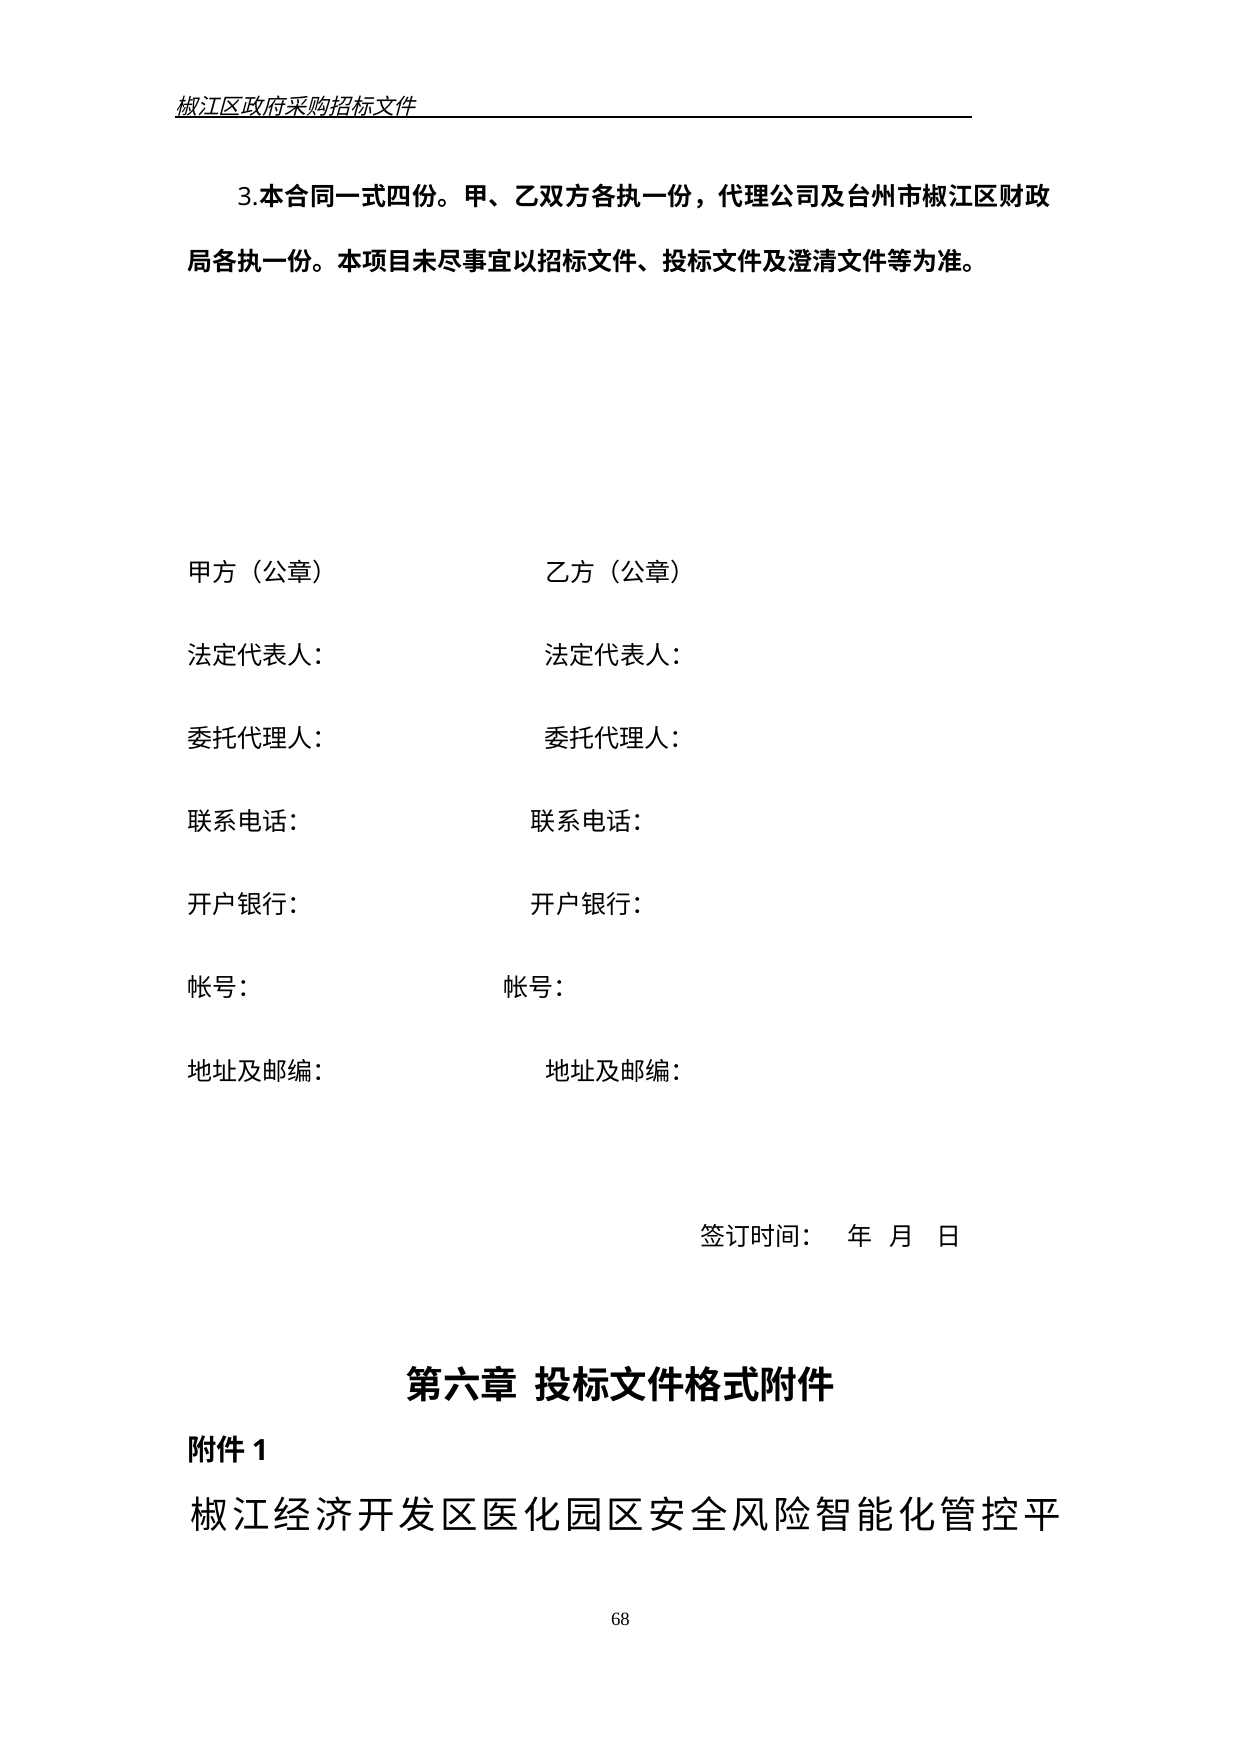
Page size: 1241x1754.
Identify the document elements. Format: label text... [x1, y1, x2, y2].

text 甲方（公章） 乙方（公章） [187, 538, 1053, 603]
text 联系电话： 联系电话： [187, 787, 1053, 852]
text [187, 1480, 1064, 1545]
text 签订时间： 年 月 日 [187, 1202, 1053, 1267]
text 第六章 投标文件格式附件 [187, 1350, 1053, 1415]
text 开户银行： 开户银行： [187, 870, 1053, 935]
text 法定代表人： 法定代表人： [187, 621, 1053, 686]
text 帐号： 帐号： [187, 953, 1053, 1018]
text 委托代理人： 委托代理人： [187, 704, 1053, 769]
text 附件1 [187, 1415, 1053, 1480]
text 3.本合同一式四份。甲、乙双方各执一份，代理公司及台州市椒江区财政局各执一份。本项目未尽事宜以招标文件、投标文件及澄清文件等为准。 [187, 162, 1053, 292]
text 地址及邮编： 地址及邮编： [187, 1037, 1053, 1102]
